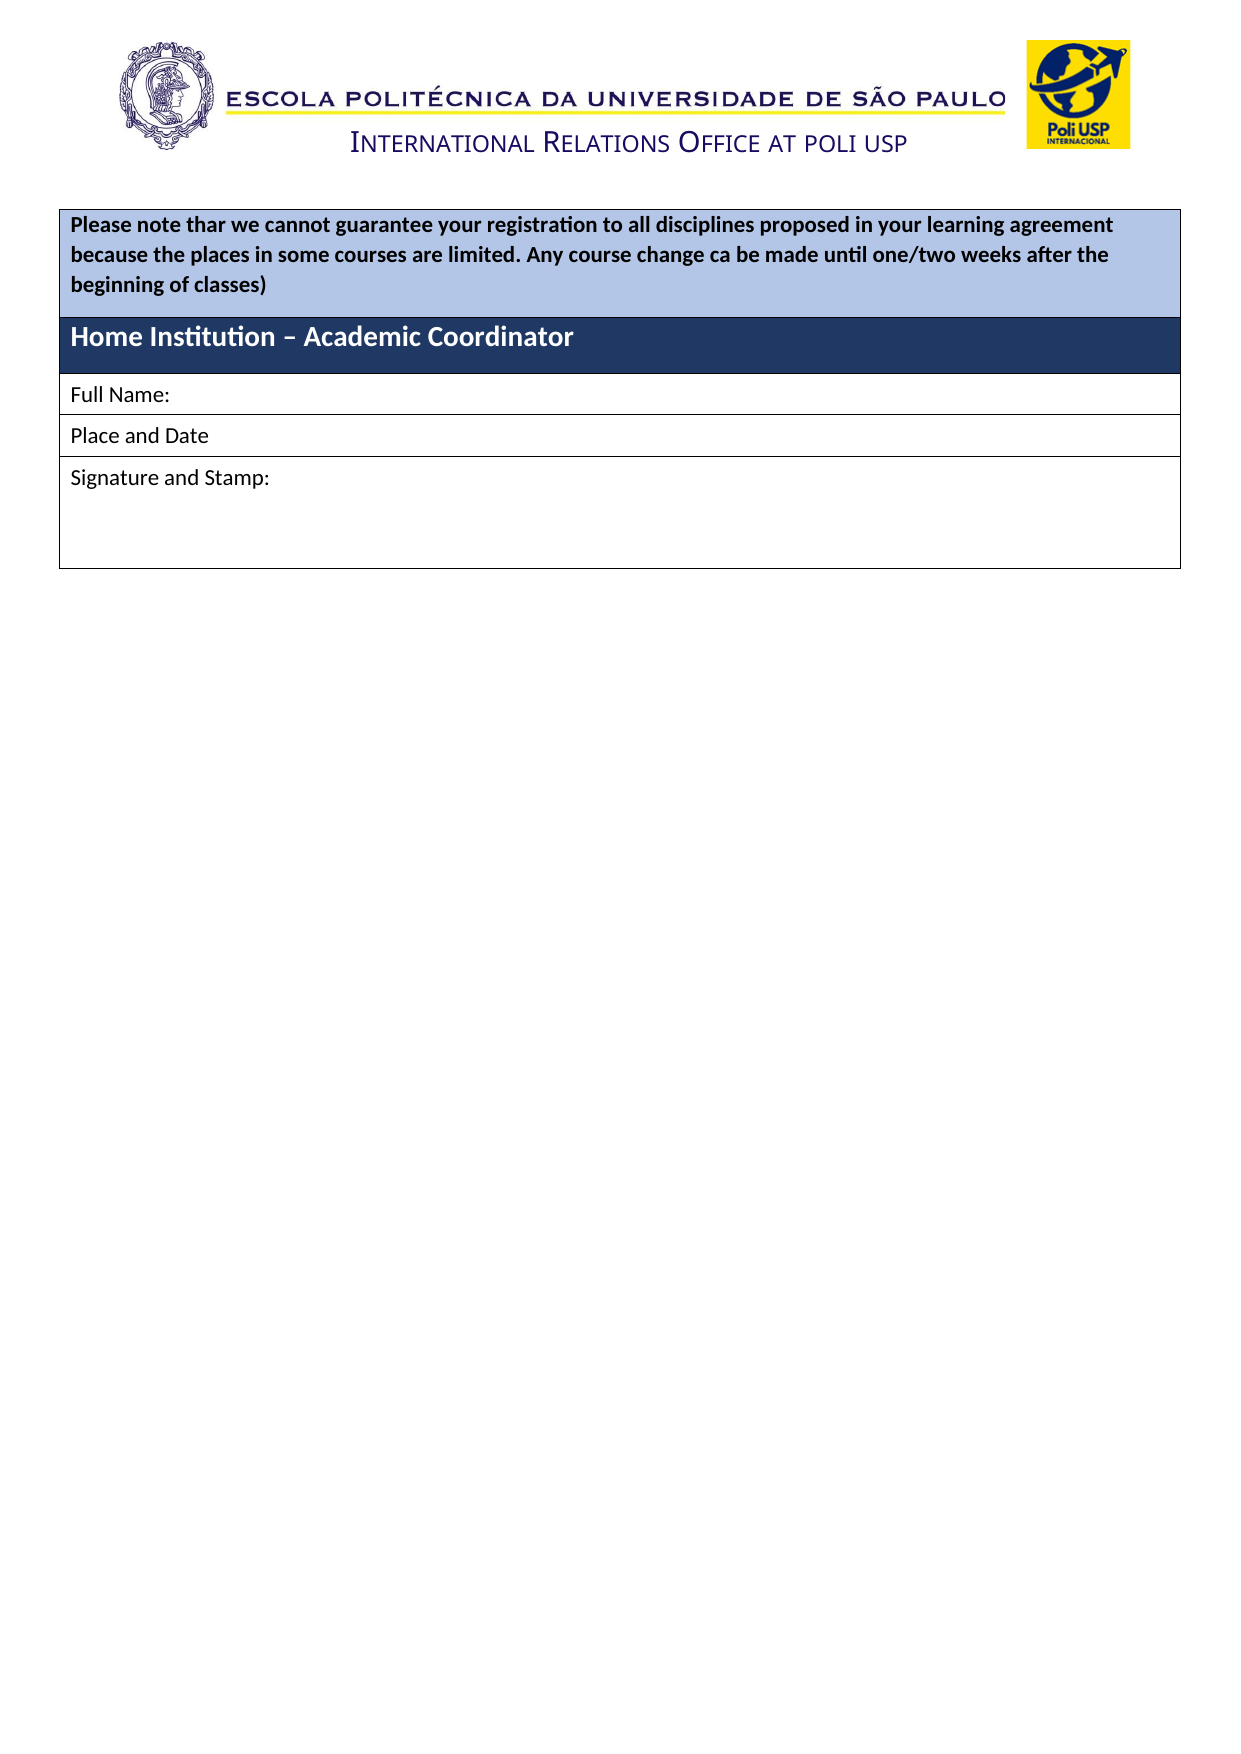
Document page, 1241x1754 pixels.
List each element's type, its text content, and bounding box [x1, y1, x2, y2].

picture [459, 137, 466, 150]
picture [897, 137, 904, 144]
table_cell Home Institution – Academic Coordinator [60, 318, 1180, 373]
picture [119, 42, 1006, 150]
picture [493, 139, 500, 150]
picture [422, 139, 429, 150]
table_cell Full Name: [60, 374, 1180, 414]
table_cell Please note thar we cannot guarantee your registration to all disciplines proposed in your learning agreement because the places in some courses are limited. Any course change ca be made until one/two weeks after the beginning of classes) [60, 210, 1180, 317]
picture [547, 133, 555, 141]
picture [625, 137, 636, 150]
picture [364, 139, 371, 150]
picture [807, 137, 814, 144]
table_cell Place and Date [60, 415, 1180, 456]
picture [682, 133, 695, 150]
picture [643, 139, 650, 150]
table_cell Signature and Stamp: [60, 457, 1180, 568]
picture [547, 143, 555, 150]
picture [1026, 40, 1131, 149]
picture [475, 137, 486, 150]
picture [407, 137, 414, 143]
picture [822, 137, 833, 150]
